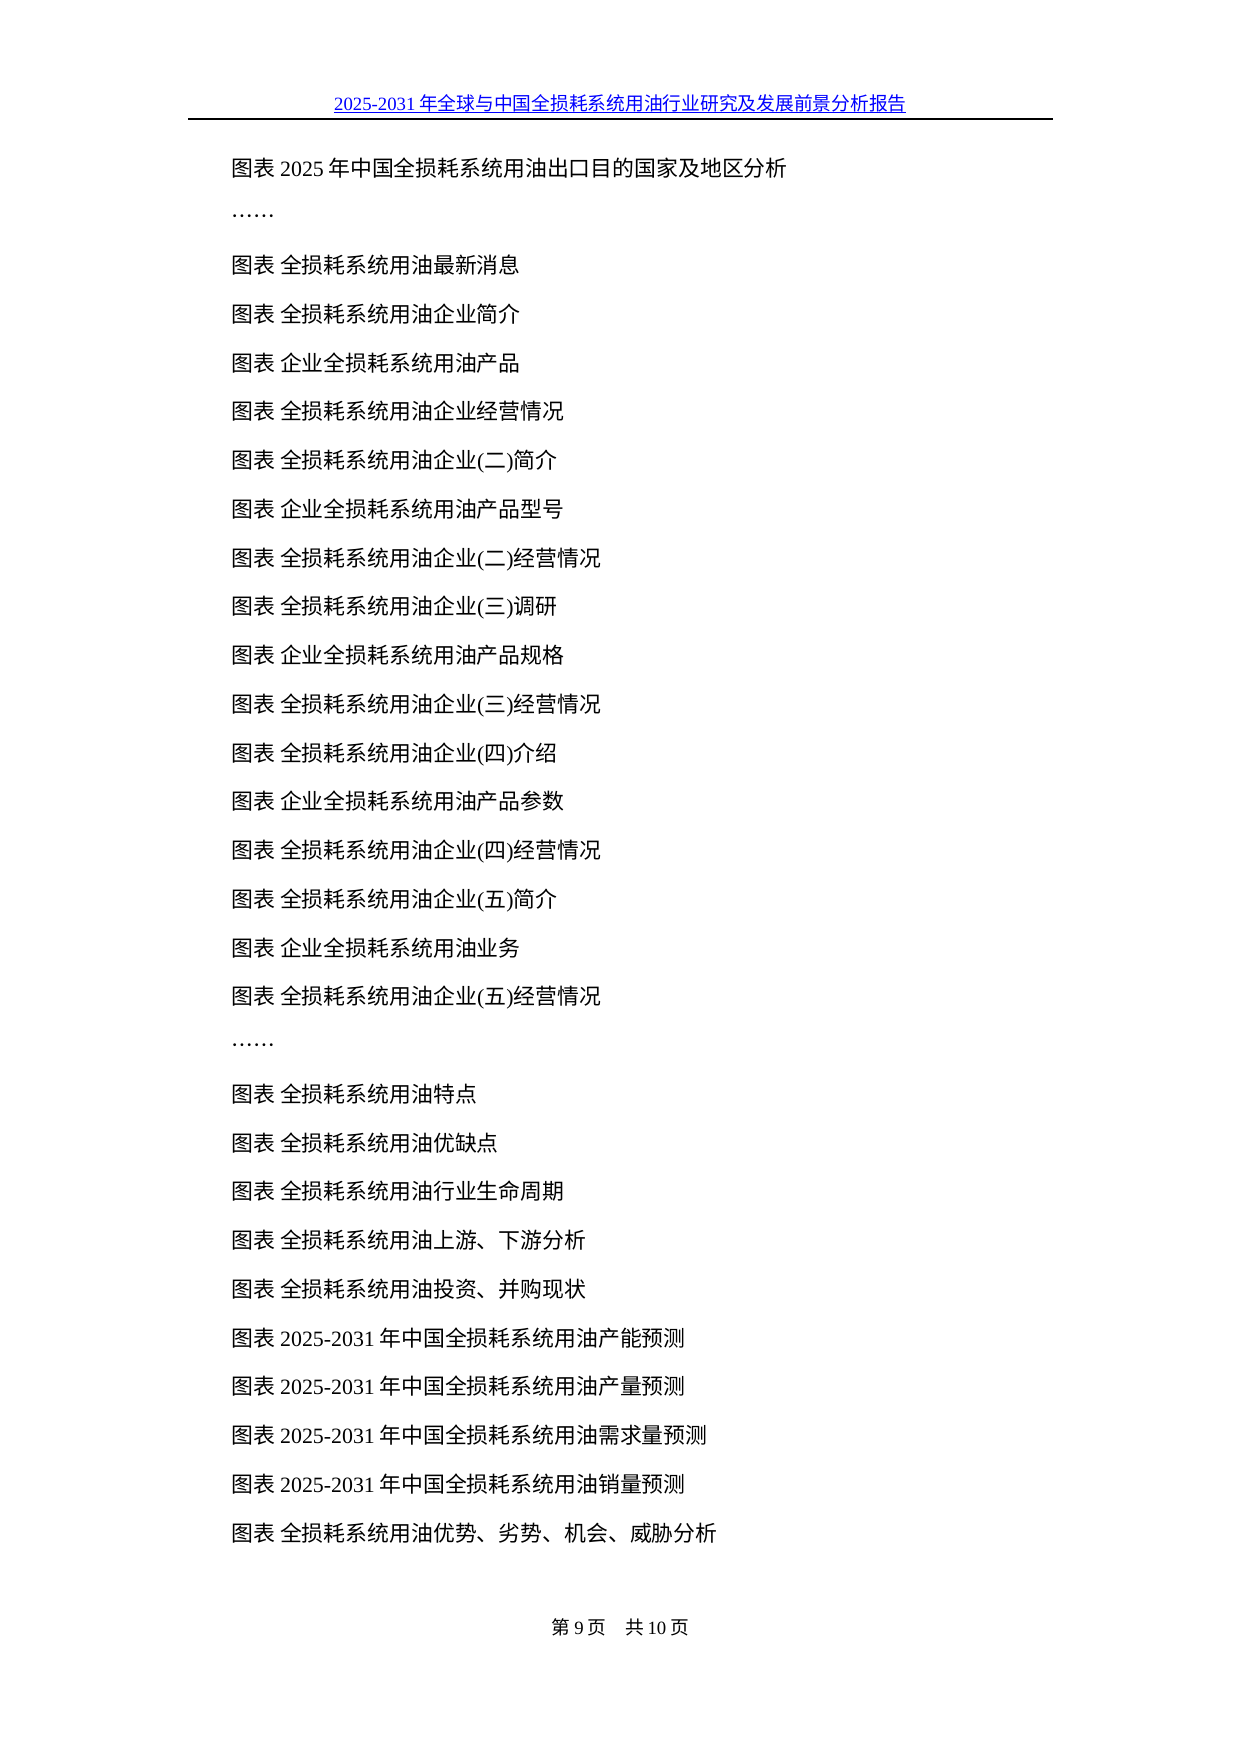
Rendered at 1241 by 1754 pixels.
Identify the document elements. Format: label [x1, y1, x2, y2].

text [187, 150, 1053, 1548]
